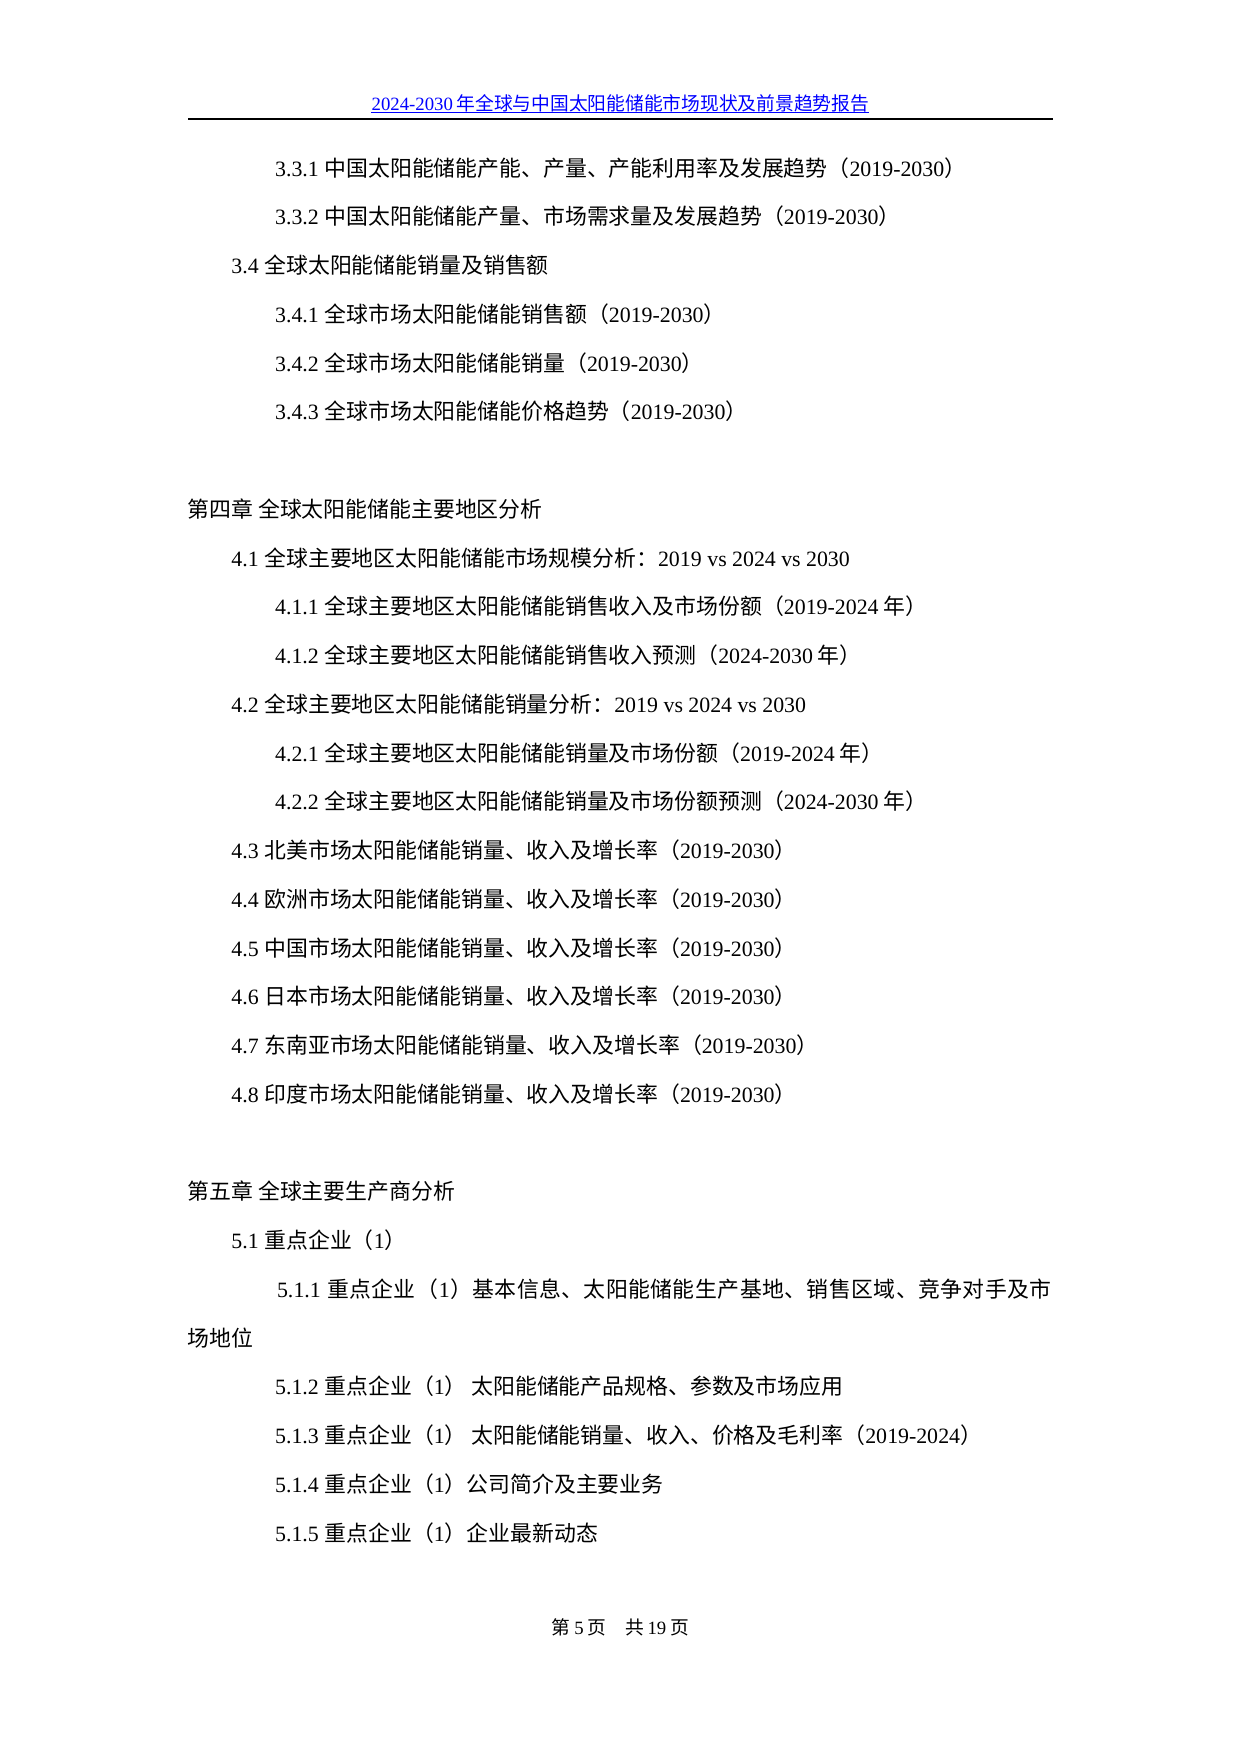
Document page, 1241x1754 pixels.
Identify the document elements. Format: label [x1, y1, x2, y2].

text [187, 150, 1053, 1548]
